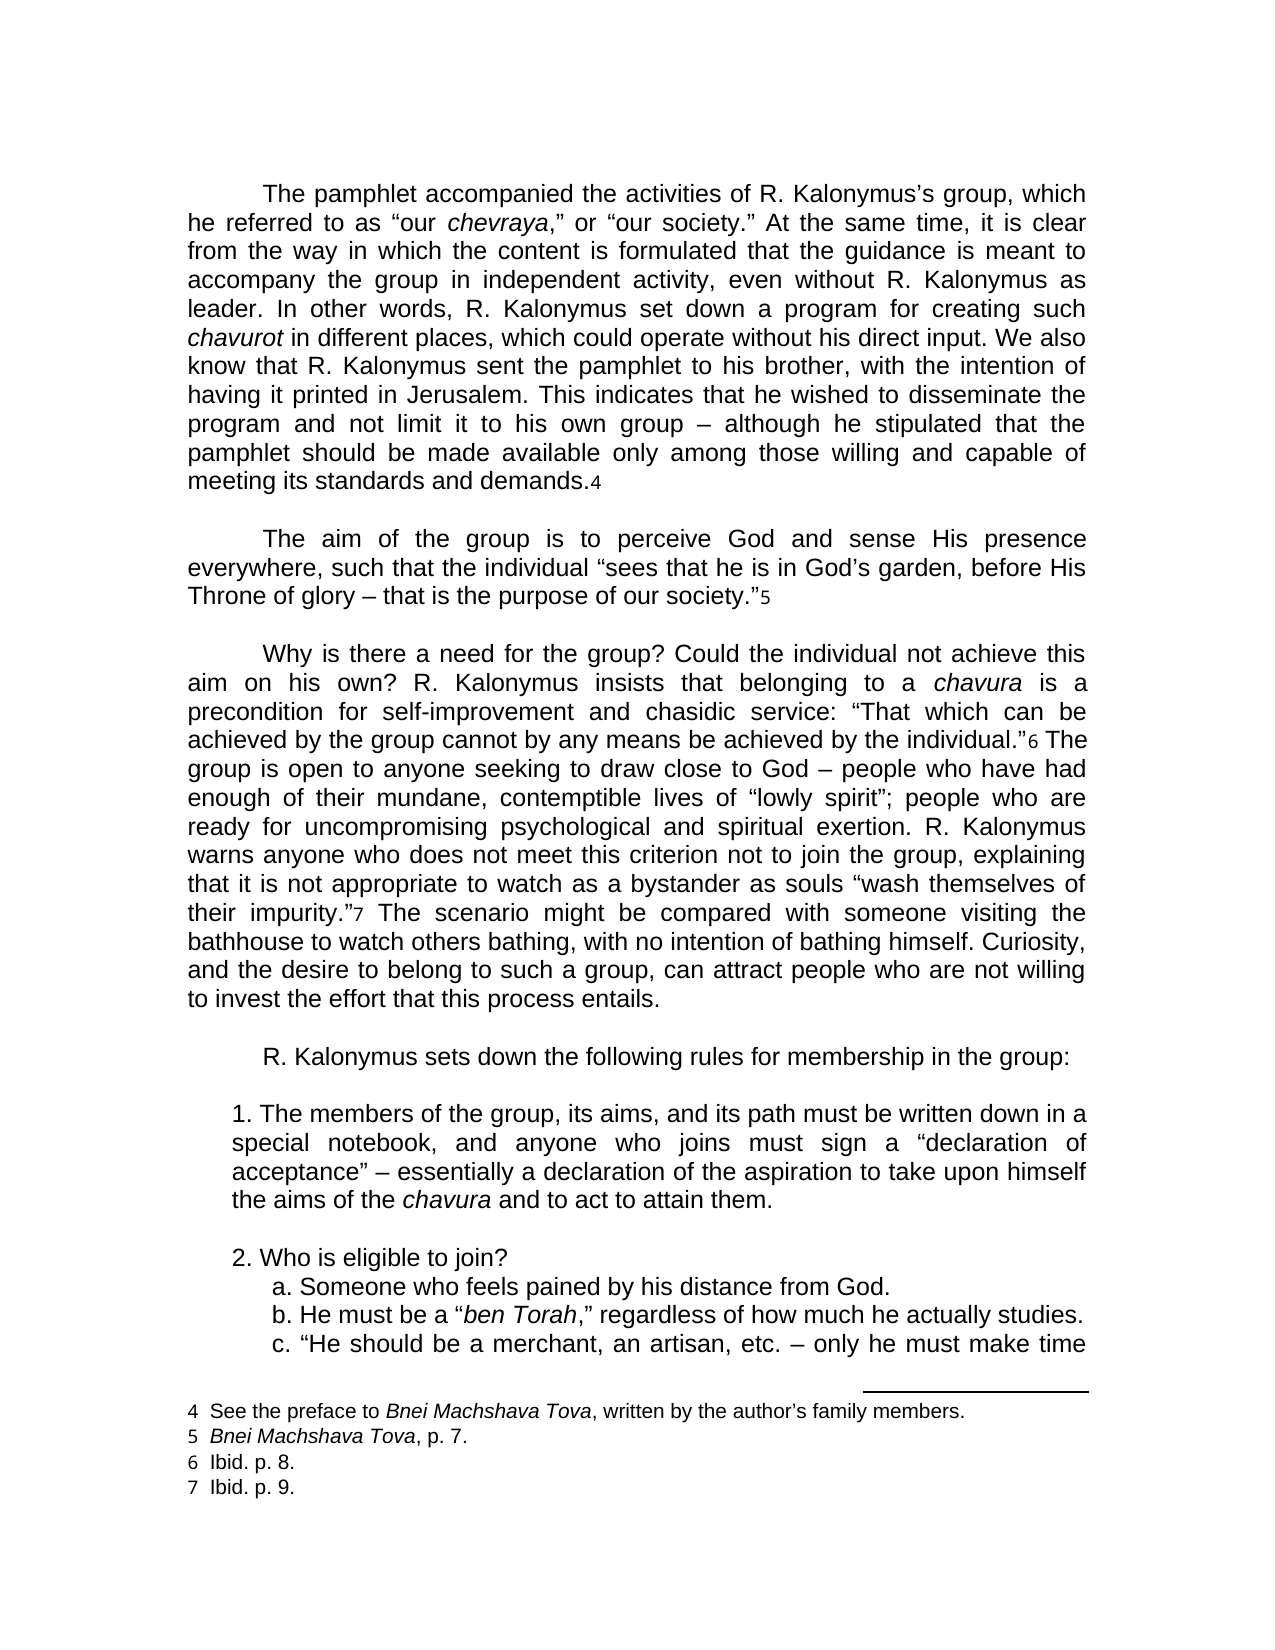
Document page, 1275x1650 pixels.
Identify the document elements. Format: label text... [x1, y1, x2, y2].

text 1. The members of the group, its aims, and its path must be written down in a special notebook, and anyone who joins must sign a “declaration of acceptance” – essentially a declaration of the aspiration to take upon himself the aims of the chavura and to act to attain them. [232, 1099, 1088, 1214]
text The pamphlet accompanied the activities of R. Kalonymus’s group, which he referred to as “our chevraya,” or “our society.” At the same time, it is clear from the way in which the content is formulated that the guidance is meant to accompany the group in independent activity, even without R. Kalonymus as leader. In other words, R. Kalonymus set down a program for creating such chavurot in different places, which could operate without his direct input. We also know that R. Kalonymus sent the pamphlet to his brother, with the intention of having it printed in Jerusalem. This indicates that he wished to disseminate the program and not limit it to his own group – although he stipulated that the pamphlet should be made available only among those willing and capable of meeting its standards and demands. [187, 179, 1088, 495]
text R. Kalonymus sets down the following rules for membership in the group: [187, 1042, 1088, 1070]
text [272, 1329, 1088, 1358]
text Why is there a need for the group? Could the individual not achieve this aim on his own? R. Kalonymus insists that belonging to a chavura is a precondition for self-improvement and chasidic service: “That which can be achieved by the group cannot by any means be achieved by the individual.” The group is open to anyone seeking to draw close to God – people who have had enough of their mundane, contemptible lives of “lowly spirit”; people who are ready for uncompromising psychological and spiritual exertion. R. Kalonymus warns anyone who does not meet this criterion not to join the group, explaining that it is not appropriate to watch as a bystander as souls “wash themselves of their impurity.” The scenario might be compared with someone visiting the bathhouse to watch others bathing, with no intention of bathing himself. Curiosity, and the desire to belong to such a group, can attract people who are not willing to invest the effort that this process entails. [187, 639, 1088, 1013]
text The aim of the group is to perceive God and sense His presence everywhere, such that the individual “sees that he is in God’s garden, before His Throne of glory – that is the purpose of our society.” [187, 524, 1088, 610]
text b. He must be a “ben Torah,” regardless of how much he actually studies. [272, 1300, 1088, 1329]
text 2. Who is eligible to join? [232, 1243, 1088, 1272]
text a. Someone who feels pained by his distance from God. [272, 1272, 1088, 1300]
